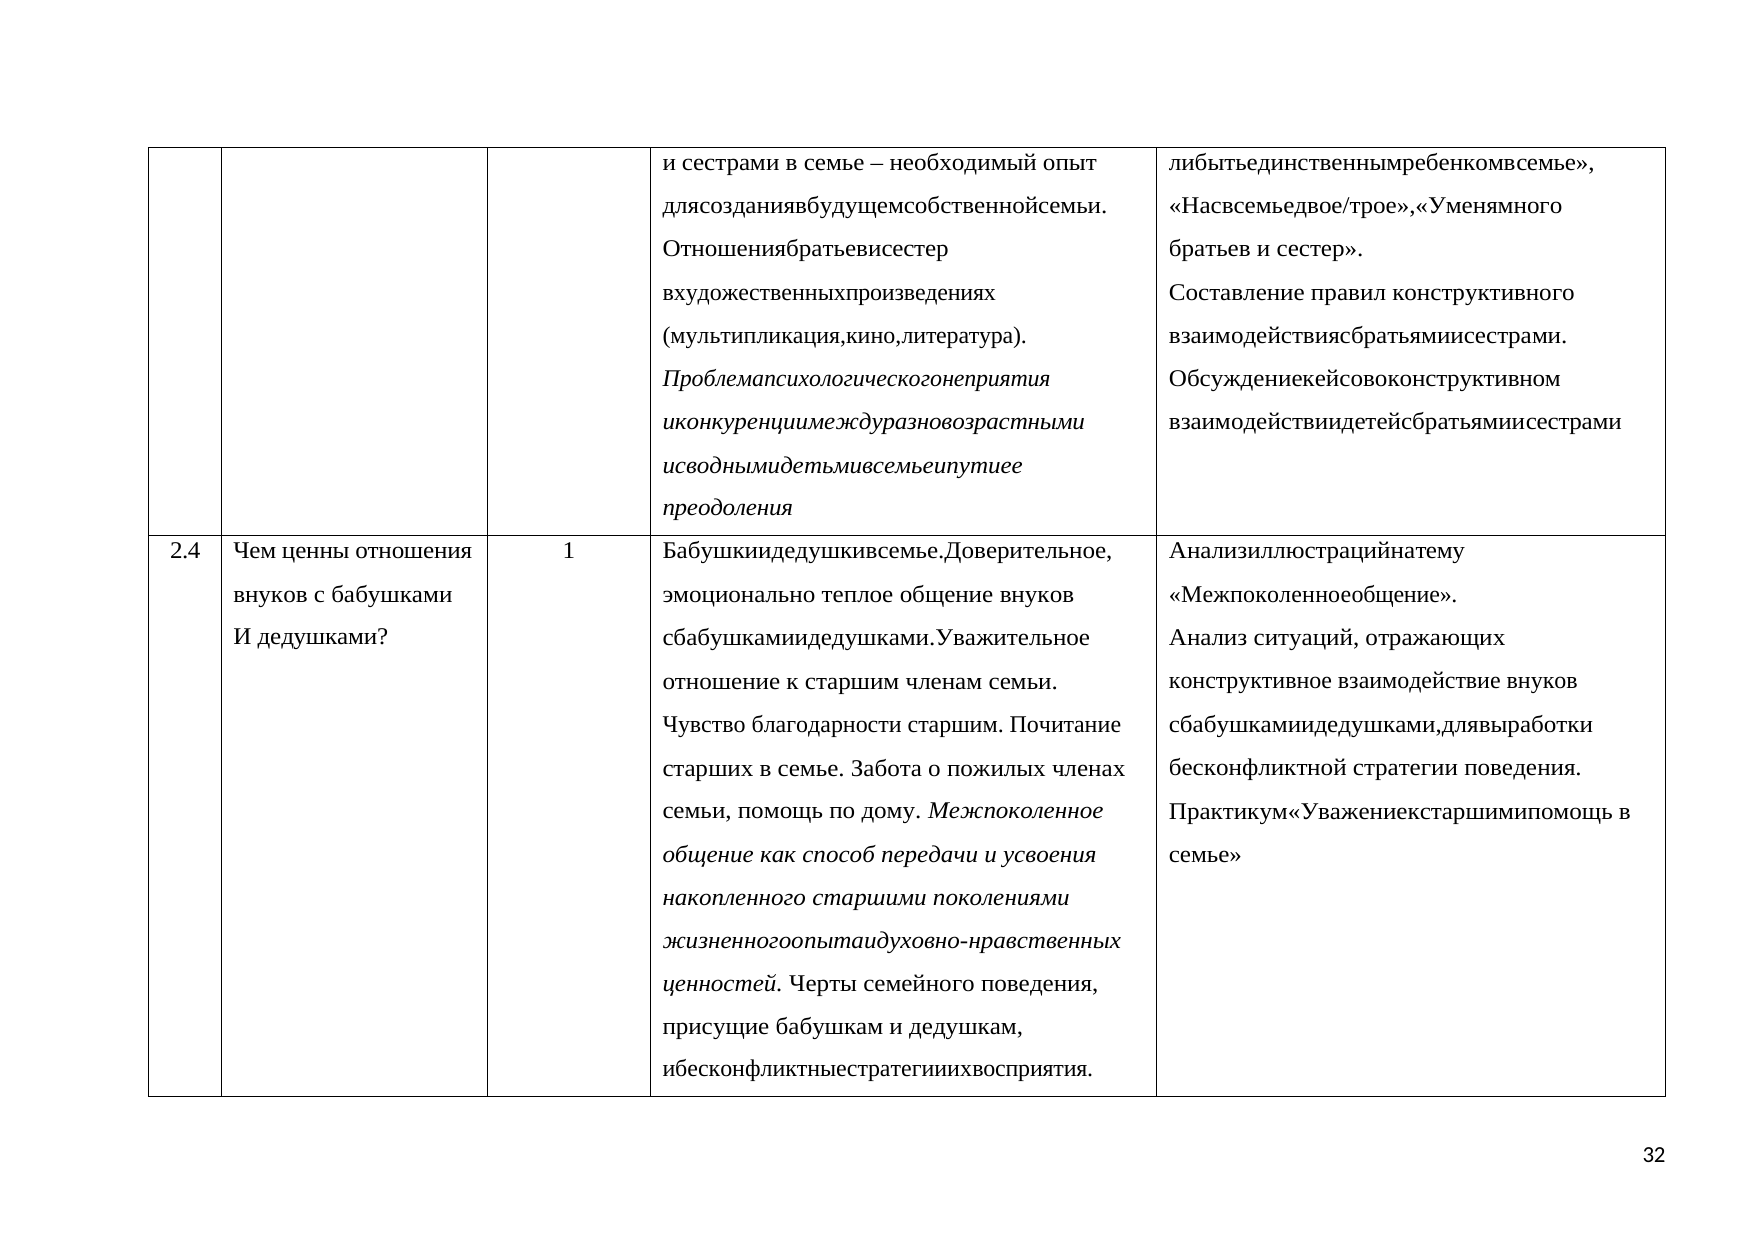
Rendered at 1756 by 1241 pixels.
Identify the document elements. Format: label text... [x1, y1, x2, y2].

table_cell 2.4 [149, 536, 221, 1096]
table_cell Бабушкиидедушкивсемье.Доверительное, эмоционально теплое общение внуков сбабушкамиидедушками.Уважительное отношение к старшим членам семьи. Чувство благодарности старшим. Почитание старших в семье. Забота о пожилых членах семьи, помощь по дому. Межпоколенное общение как способ передачи и усвоения накопленного старшими поколениями жизненногоопытаидуховно-нравственных ценностей. Черты семейного поведения, присущие бабушкам и дедушкам, ибесконфликтныестратегииихвосприятия. [651, 536, 1156, 1096]
table_header либытьединственнымребенкомвсемье», «Насвсемьедвое/трое»,«Уменямного братьев и сестер». Составление правил конструктивного взаимодействиясбратьямиисестрами. Обсуждениекейсовоконструктивном взаимодействиидетейсбратьямиисестрами [1157, 148, 1665, 535]
table_header [149, 148, 221, 535]
table_header [488, 148, 650, 535]
table_cell Чем ценны отношения внуков с бабушками И дедушками? [222, 536, 487, 1096]
table_cell Анализиллюстрацийнатему «Межпоколенноеобщение». Анализ ситуаций, отражающих конструктивное взаимодействие внуков сбабушкамиидедушками,длявыработки бесконфликтной стратегии поведения. Практикум«Уважениекстаршимипомощь в семье» [1157, 536, 1665, 1096]
table_cell 1 [488, 536, 650, 1096]
table_header [222, 148, 487, 535]
table_header и сестрами в семье – необходимый опыт длясозданиявбудущемсобственнойсемьи. Отношениябратьевисестер вхудожественныхпроизведениях (мультипликация,кино,литература). Проблемапсихологическогонеприятия иконкуренциимеждуразновозрастными исводнымидетьмивсемьеипутиее преодоления [651, 148, 1156, 535]
